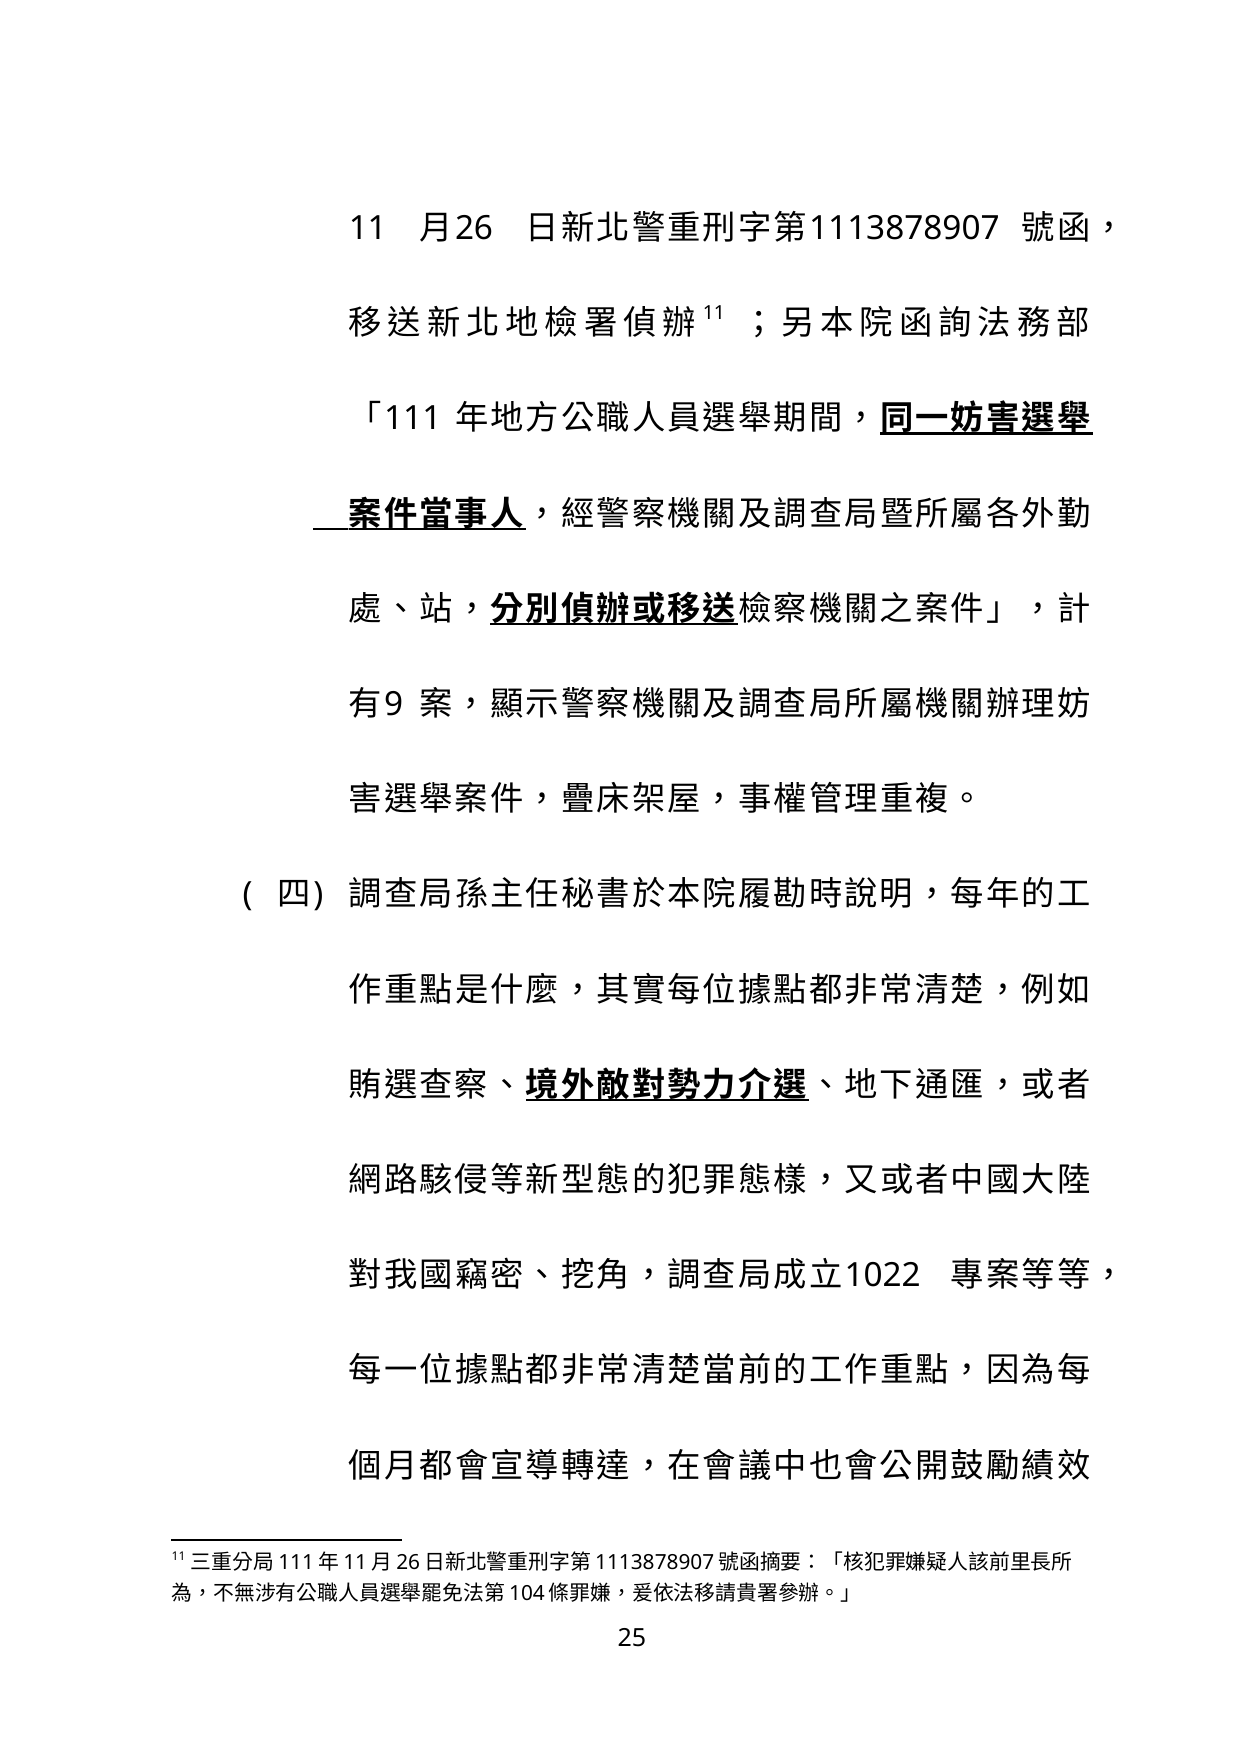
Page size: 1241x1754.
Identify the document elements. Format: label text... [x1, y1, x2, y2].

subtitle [242, 844, 1092, 1510]
subtitle 新北市調查處以111年11月24日新北偵字第11144660840號刑事案件移送書，將本案移送新北地檢署偵辦；同案複經三重分局以111年11月26日新北警重刑字第1113878907號函，移送新北地檢署偵辦；另本院函詢法務部「111年地方公職人員選舉期間，同一妨害選舉案件當事人，經警察機關及調查局暨所屬各外勤處、站，分別偵辦或移送檢察機關之案件」，計有9案，顯示警察機關及調查局所屬機關辦理妨害選舉案件，疊床架屋，事權管理重複。 [242, 177, 1092, 844]
